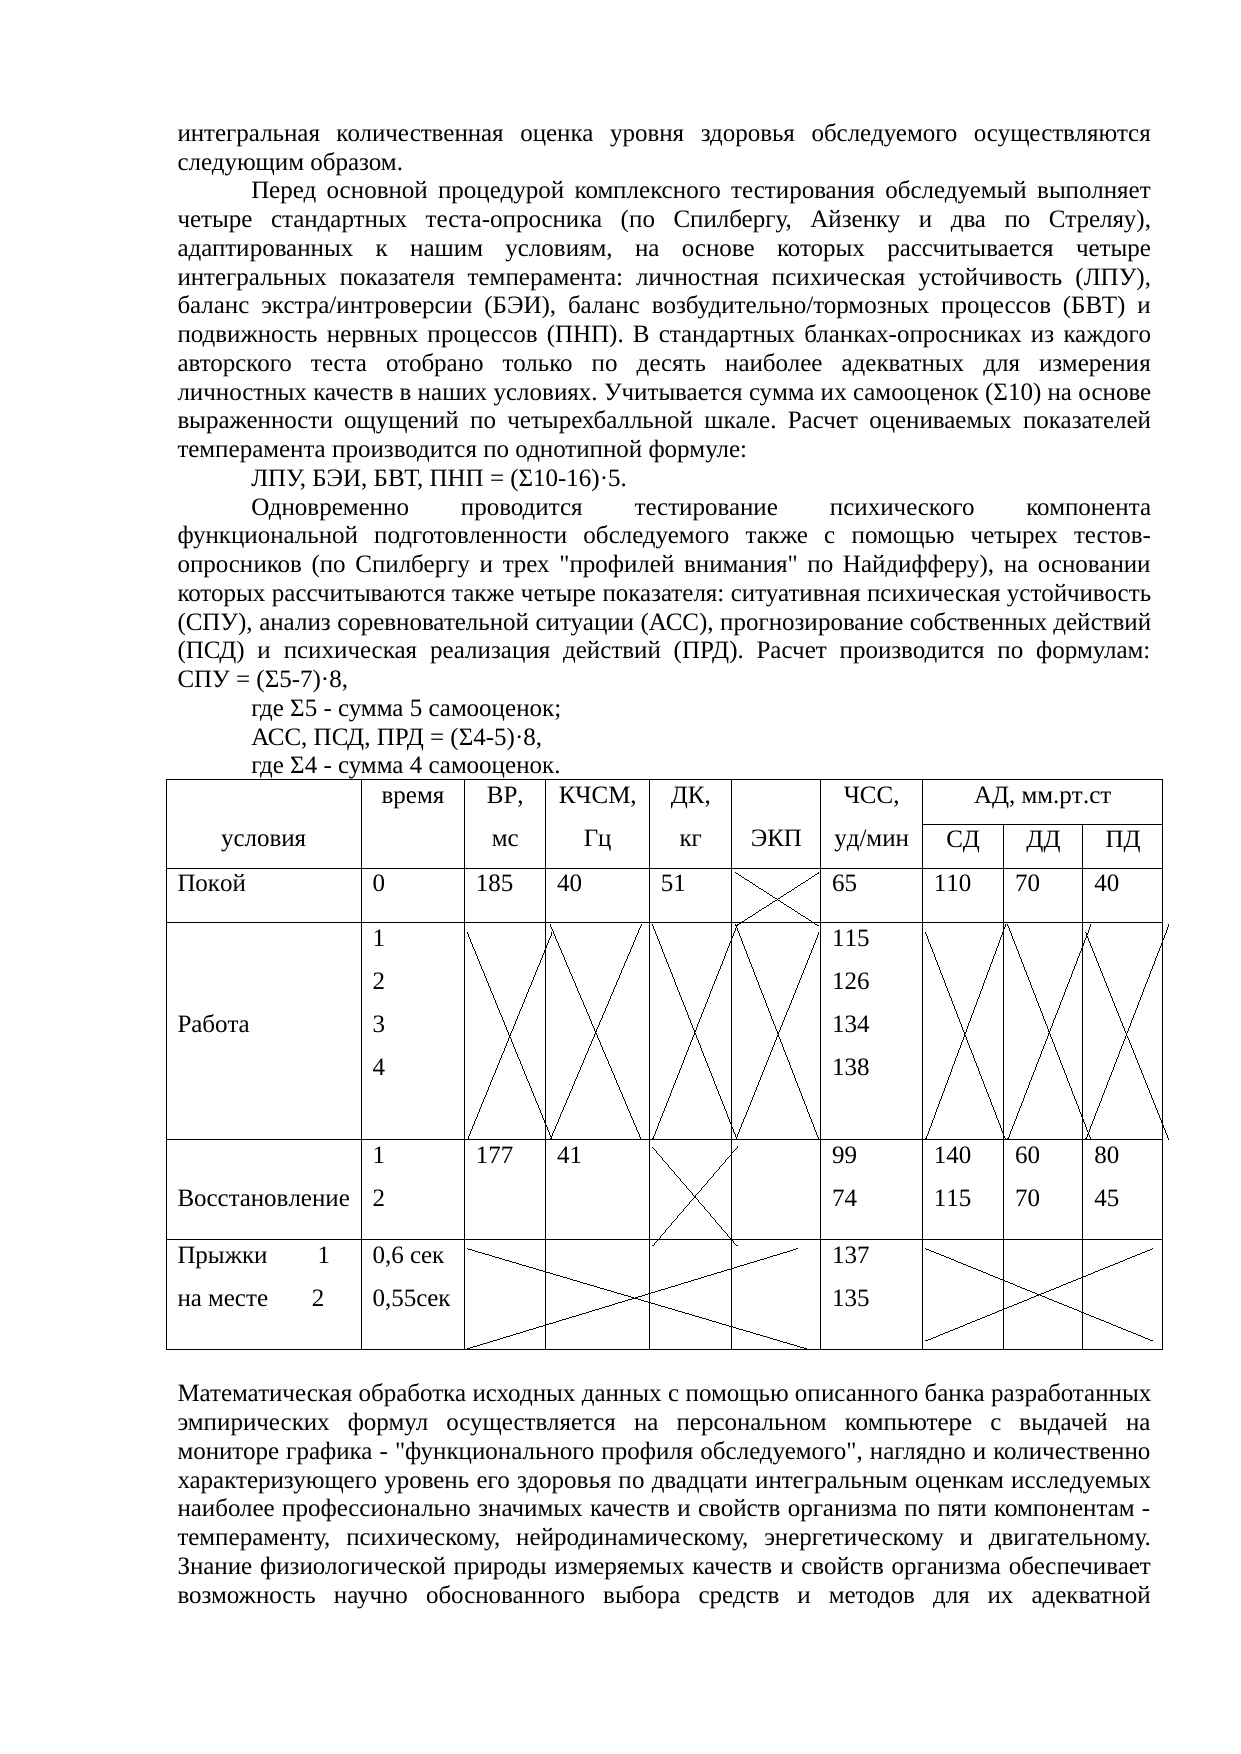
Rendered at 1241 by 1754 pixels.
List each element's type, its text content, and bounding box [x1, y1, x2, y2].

table_cell Покой [167, 869, 361, 922]
table_cell 40 [546, 869, 649, 922]
text Перед основной процедурой комплексного тестирования обследуемый выполняет четыре стандартных теста-опросника (по Спилбергу, Айзенку и два по Стреляу), адаптированных к нашим условиям, на основе которых рассчитывается четыре интегральных показателя темперамента: личностная психическая устойчивость (ЛПУ), баланс экстра/интроверсии (БЭИ), баланс возбудительно/тормозных процессов (БВТ) и подвижность нервных процессов (ПНП). В стандартных бланках-опросниках из каждого авторского теста отобрано только по десять наиболее адекватных для измерения личностных качеств в наших условиях. Учитывается сумма их самооценок (Σ10) на основе выраженности ощущений по четырехбалльной шкале. Расчет оцениваемых показателей темперамента производится по однотипной формуле: [177, 176, 1152, 463]
table_cell [1083, 923, 1162, 1139]
table_cell 60 70 [1004, 1140, 1082, 1239]
table_cell [732, 1240, 820, 1349]
table_cell СД [923, 825, 1003, 867]
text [177, 118, 1152, 176]
table_cell 99 74 [821, 1140, 922, 1239]
table_cell [650, 923, 731, 1139]
table_header КЧСМ, Гц [546, 780, 649, 867]
table_cell 80 45 [1083, 1140, 1162, 1239]
table_cell 40 [1083, 869, 1162, 922]
table_cell [465, 1240, 545, 1349]
table_header ЧСС, уд/мин [821, 780, 922, 867]
table_cell 51 [650, 869, 731, 922]
table_header ДК, кг [650, 780, 731, 867]
text где Σ5 - сумма 5 самооценок; [177, 693, 1152, 722]
table_cell 0 [362, 869, 464, 922]
table_cell Прыжки 1 на месте 2 [167, 1240, 361, 1349]
table_cell 70 [1004, 869, 1082, 922]
text ЛПУ, БЭИ, БВТ, ПНП = (Σ10-16)·5. [177, 463, 1152, 492]
table_cell 1 2 3 4 [362, 923, 464, 1139]
table_cell [465, 923, 545, 1139]
table_cell 110 [923, 869, 1003, 922]
table_cell [1083, 1240, 1162, 1349]
table_cell 0,6 сек 0,55сек [362, 1240, 464, 1349]
table_header ВР, мс [465, 780, 545, 867]
table_cell [732, 923, 820, 1139]
table_cell [1004, 923, 1082, 1139]
table_cell 185 [465, 869, 545, 922]
table_cell [923, 923, 1003, 1139]
text АСС, ПСД, ПРД = (Σ4-5)·8, [177, 722, 1152, 751]
table_header АД, мм.рт.ст [923, 780, 1162, 823]
table_header ЭКП [732, 780, 820, 867]
text где Σ4 - сумма 4 самооценок. [177, 751, 1152, 779]
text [177, 1378, 1152, 1608]
table_cell 41 [546, 1140, 649, 1239]
table_header условия [167, 780, 361, 867]
table_cell Восстановление [167, 1140, 361, 1239]
table_cell [650, 1240, 731, 1349]
table_cell [732, 1140, 820, 1239]
table_cell [546, 923, 649, 1139]
table_cell 115 126 134 138 [821, 923, 922, 1139]
table_cell [732, 869, 820, 922]
table_cell ПД [1083, 825, 1162, 867]
table_cell [1004, 1240, 1082, 1349]
table_cell Работа [167, 923, 361, 1139]
table_cell 65 [821, 869, 922, 922]
table_cell 140 115 [923, 1140, 1003, 1239]
table_cell 137 135 [821, 1240, 922, 1349]
table_cell [923, 1240, 1003, 1349]
table_cell [650, 1140, 731, 1239]
text Одновременно проводится тестирование психического компонента функциональной подготовленности обследуемого также с помощью четырех тестов-опросников (по Спилбергу и трех "профилей внимания" по Найдифферу), на основании которых рассчитываются также четыре показателя: ситуативная психическая устойчивость (СПУ), анализ соревновательной ситуации (АСС), прогнозирование собственных действий (ПСД) и психическая реализация действий (ПРД). Расчет производится по формулам: СПУ = (Σ5-7)·8, [177, 492, 1152, 693]
table_header время [362, 780, 464, 867]
table_cell ДД [1004, 825, 1082, 867]
table_cell [546, 1240, 649, 1349]
table_cell 177 [465, 1140, 545, 1239]
table_cell 1 2 [362, 1140, 464, 1239]
